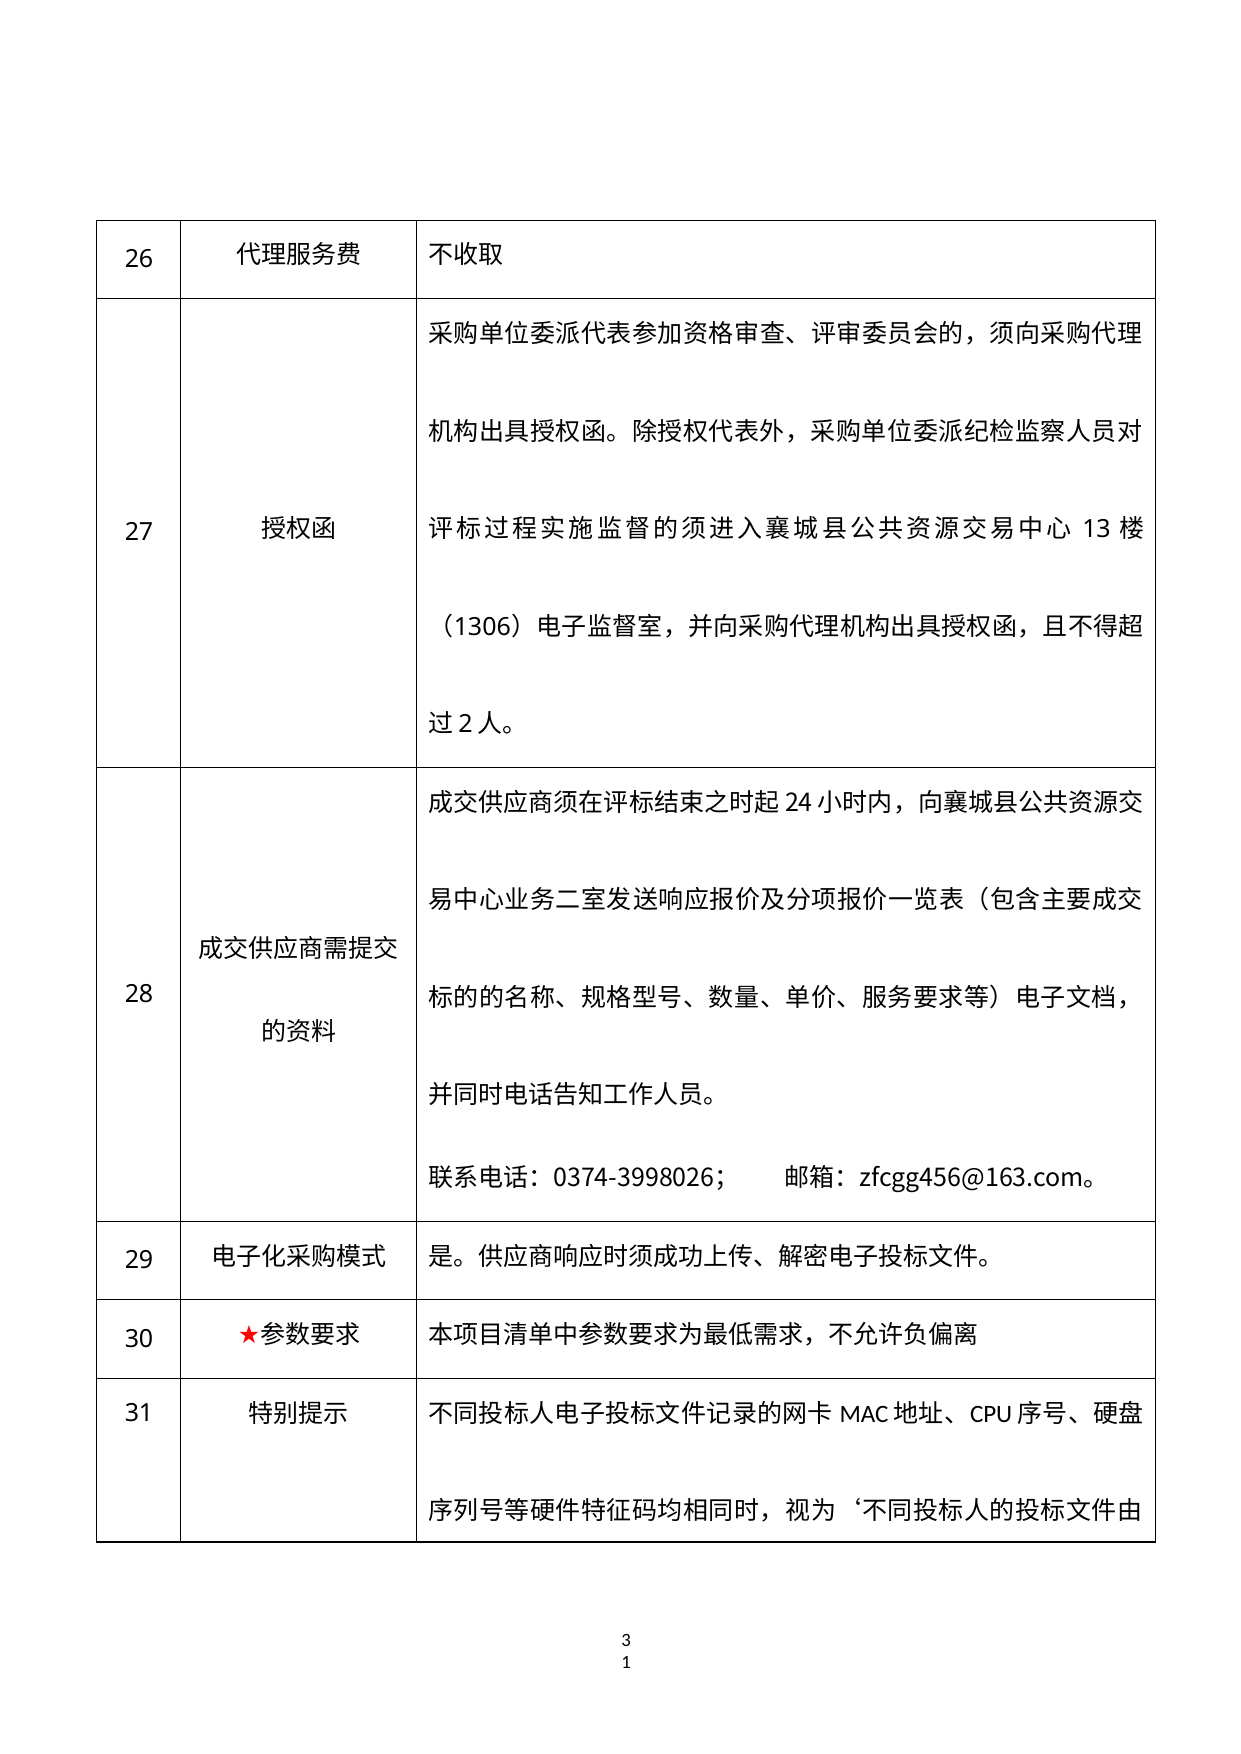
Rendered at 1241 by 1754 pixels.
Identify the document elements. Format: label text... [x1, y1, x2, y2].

table_cell 31 [97, 1379, 180, 1541]
table_cell 不收取 [417, 221, 1155, 298]
table_cell 成交供应商需提交 的资料 [181, 768, 416, 1221]
table_cell 26 [97, 221, 180, 298]
table_cell 30 [97, 1300, 180, 1378]
table_cell 成交供应商须在评标结束之时起24小时内，向襄城县公共资源交易中心业务二室发送响应报价及分项报价一览表（包含主要成交标的的名称、规格型号、数量、单价、服务要求等）电子文档，并同时电话告知工作人员。 联系电话：0374-3998026； 邮箱：zfcgg456@163.com。 [417, 768, 1155, 1221]
table_cell 代理服务费 [181, 221, 416, 298]
table_cell 采购单位委派代表参加资格审查、评审委员会的，须向采购代理机构出具授权函。除授权代表外，采购单位委派纪检监察人员对评标过程实施监督的须进入襄城县公共资源交易中心13楼（1306）电子监督室，并向采购代理机构出具授权函，且不得超过2人。 [417, 299, 1155, 767]
table_cell ★参数要求 [181, 1300, 416, 1378]
table_cell 27 [97, 299, 180, 767]
table_cell 29 [97, 1222, 180, 1299]
table_cell 授权函 [181, 299, 416, 767]
table_cell 是。供应商响应时须成功上传、解密电子投标文件。 [417, 1222, 1155, 1299]
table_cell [417, 1379, 1155, 1541]
table_cell 特别提示 [181, 1379, 416, 1541]
table_cell 28 [97, 768, 180, 1221]
table_cell 电子化采购模式 [181, 1222, 416, 1299]
table_cell 本项目清单中参数要求为最低需求，不允许负偏离 [417, 1300, 1155, 1378]
